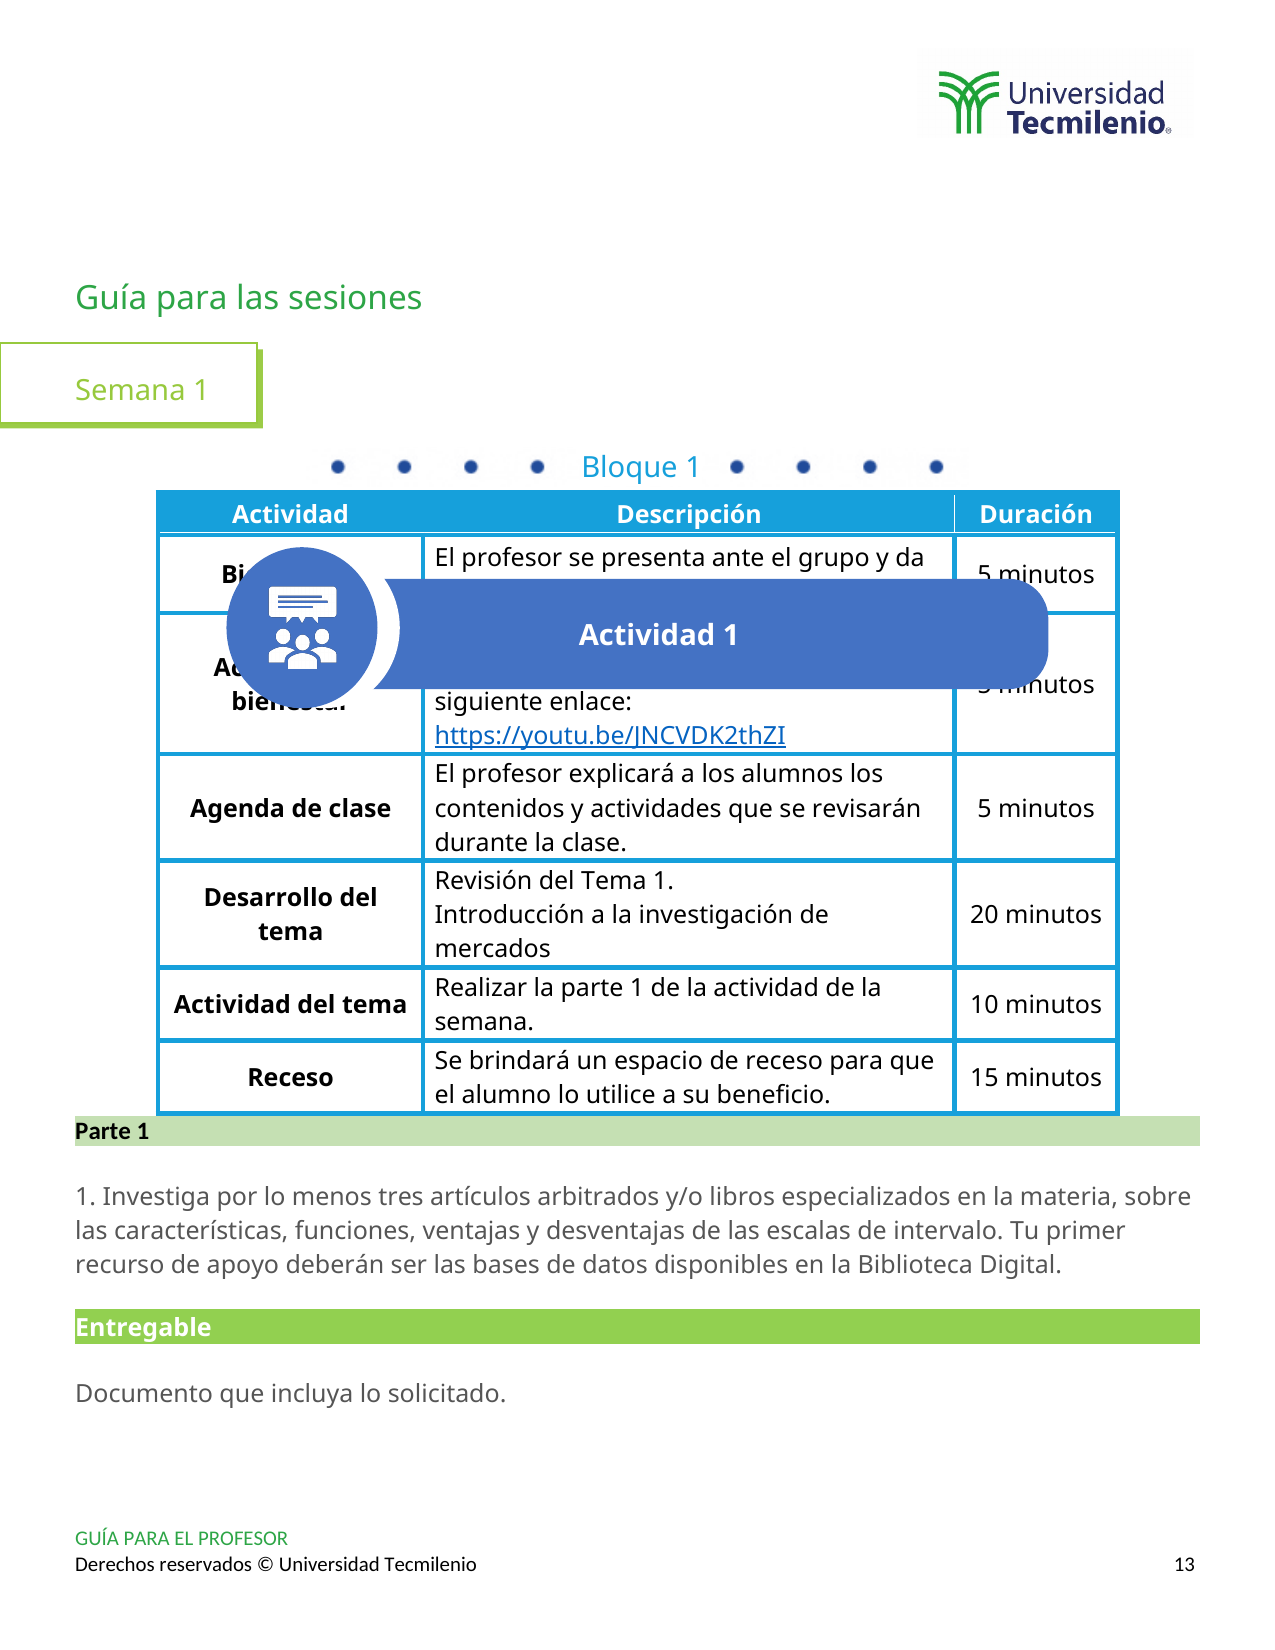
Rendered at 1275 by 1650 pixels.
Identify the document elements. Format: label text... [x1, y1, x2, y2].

text Bloque 1 [702, 446, 1200, 486]
text Documento que incluya lo solicitado. [75, 1376, 1200, 1410]
table_cell Desarrollo del tema [160, 863, 421, 965]
subtitle Guía para las sesiones [75, 274, 1200, 319]
table_cell El profesor seguirá las instrucciones de la actividad correspondiente y accederá al siguiente enlace: https://youtu.be/JNCVDK2thZI [425, 690, 952, 751]
table_cell 5 minutos [957, 756, 1115, 858]
text 1. Investiga por lo menos tres artículos arbitrados y/o libros especializados en la materia, sobre las características, funciones, ventajas y desventajas de las escalas de intervalo. Tu primer recurso de apoyo deberán ser las bases de datos disponibles en la Biblioteca Digital. [75, 1178, 1200, 1280]
table_cell Bienvenida [160, 537, 421, 611]
table_header Duración [955, 495, 1115, 532]
table_cell 5 minutos [957, 537, 1115, 611]
picture [257, 578, 347, 677]
text Entregable [75, 1309, 1200, 1344]
table_cell Actividad del tema [160, 970, 421, 1038]
table_cell Se brindará un espacio de receso para que el alumno lo utilice a su beneficio. [425, 1043, 952, 1111]
text Parte 1 [75, 1116, 1200, 1146]
table_cell 15 minutos [957, 1043, 1115, 1111]
table_cell El profesor se presenta ante el grupo y da una breve introducción al curso. [425, 537, 952, 578]
table_cell Agenda de clase [160, 756, 421, 858]
subtitle Semana 1 [75, 369, 1200, 409]
table_cell 5 minutos [957, 615, 1115, 751]
table_cell 20 minutos [957, 863, 1115, 965]
text Bloque 1 [75, 446, 581, 486]
table_header Descripción [423, 495, 954, 532]
table_header Actividad [160, 495, 423, 532]
table_cell Receso [160, 1043, 421, 1111]
table_cell Realizar la parte 1 de la actividad de la semana. [425, 970, 952, 1038]
table_cell 10 minutos [957, 970, 1115, 1038]
table_cell El profesor explicará a los alumnos los contenidos y actividades que se revisarán durante la clase. [425, 756, 952, 858]
table_cell Actividad de bienestar [160, 615, 421, 751]
table_cell Revisión del Tema 1. Introducción a la investigación de mercados [425, 863, 952, 965]
picture [916, 48, 1194, 138]
